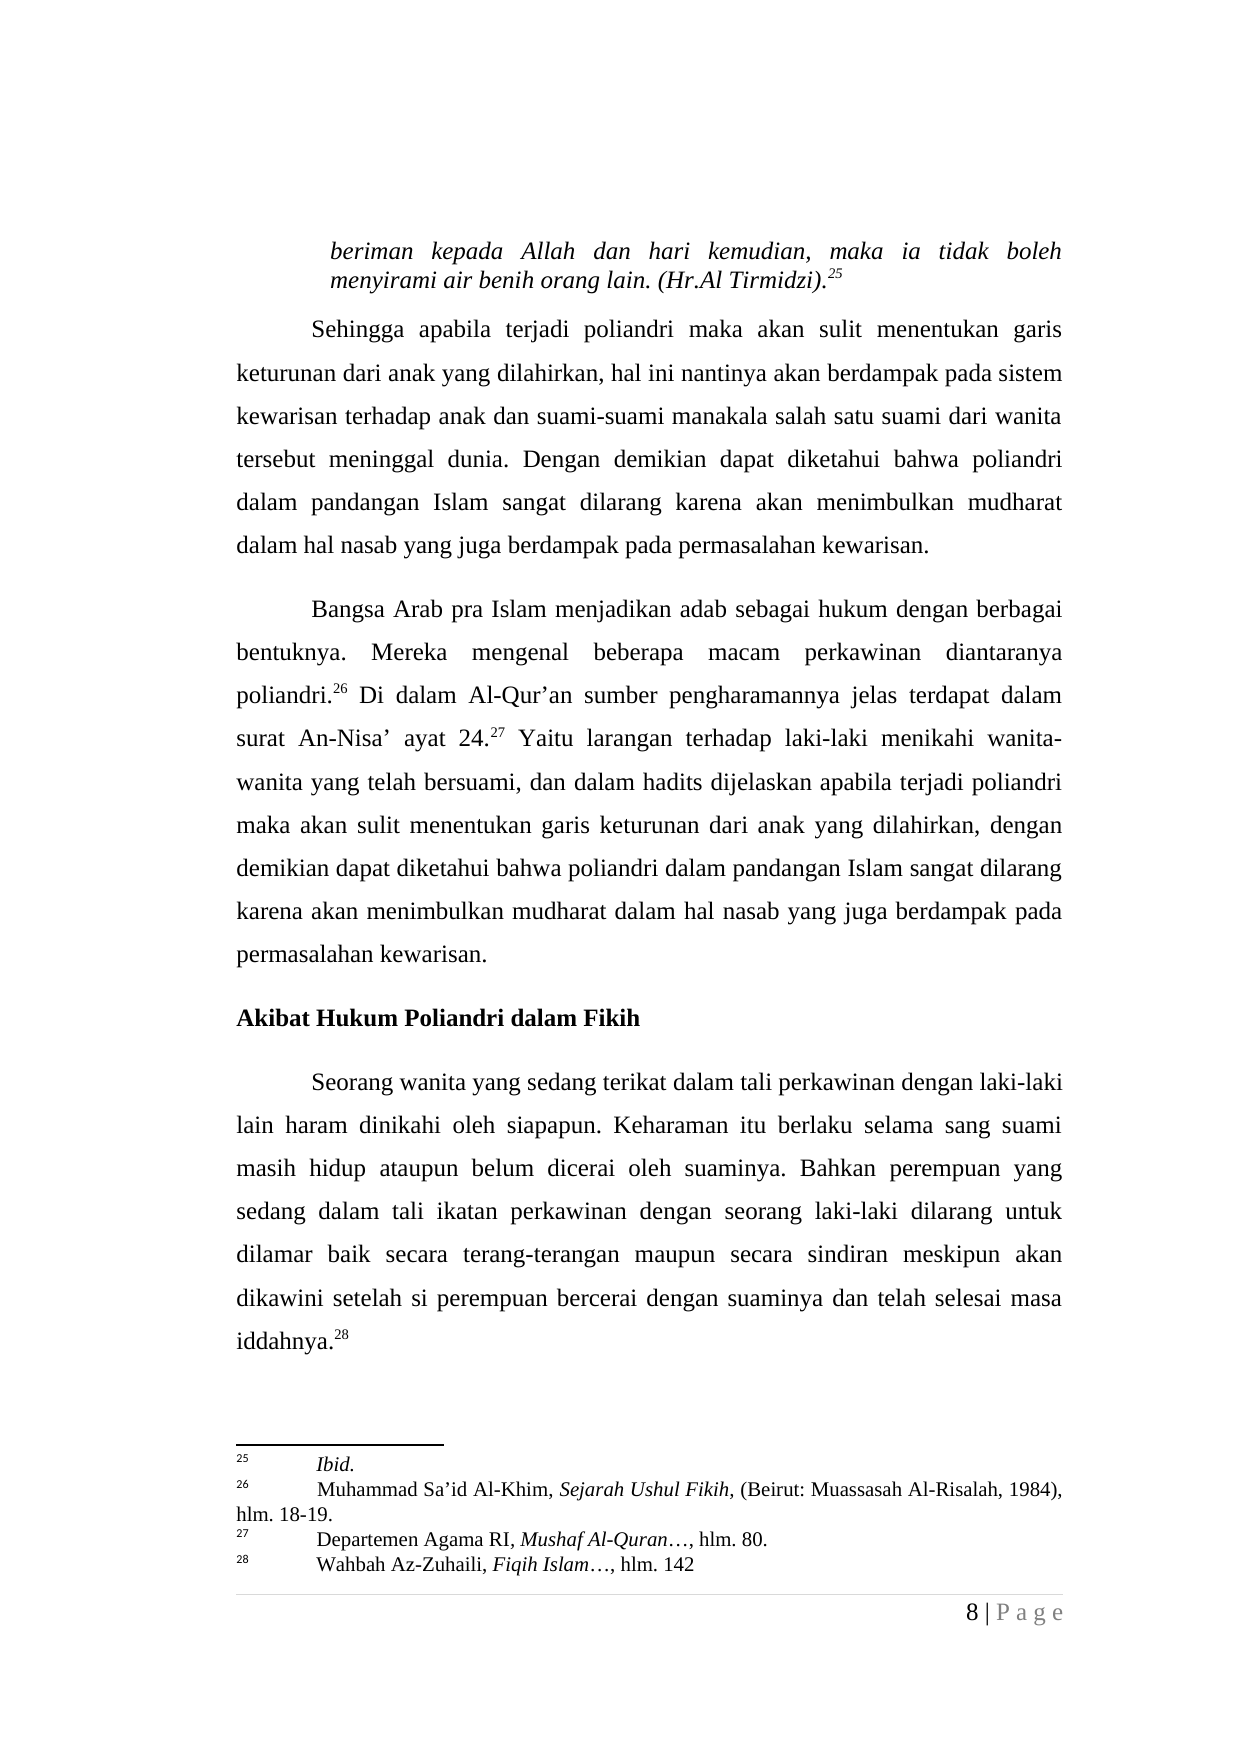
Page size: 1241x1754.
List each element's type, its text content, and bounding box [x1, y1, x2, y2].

text Sehingga apabila terjadi poliandri maka akan sulit menentukan garis keturunan dari anak yang dilahirkan, hal ini nantinya akan berdampak pada sistem kewarisan terhadap anak dan suami-suami manakala salah satu suami dari wanita tersebut meninggal dunia. Dengan demikian dapat diketahui bahwa poliandri dalam pandangan Islam sangat dilarang karena akan menimbulkan mudharat dalam hal nasab yang juga berdampak pada permasalahan kewarisan. [236, 314, 1063, 559]
text Akibat Hukum Poliandri dalam Fikih [236, 1003, 1063, 1032]
list Seorang wanita yang sedang terikat dalam tali perkawinan dengan laki-laki lain haram dinikahi oleh siapapun. Keharaman itu berlaku selama sang suami masih hidup ataupun belum dicerai oleh suaminya. Bahkan perempuan yang sedang dalam tali ikatan perkawinan dengan seorang laki-laki dilarang untuk dilamar baik secara terang-terangan maupun secara sindiran meskipun akan dikawini setelah si perempuan bercerai dengan suaminya dan telah selesai masa iddahnya. [236, 1067, 1063, 1354]
text Bangsa Arab pra Islam menjadikan adab sebagai hukum dengan berbagai bentuknya. Mereka mengenal beberapa macam perkawinan diantaranya poliandri. Di dalam Al-Qur’an sumber pengharamannya jelas terdapat dalam surat An-Nisa’ ayat 24. Yaitu larangan terhadap laki-laki menikahi wanita-wanita yang telah bersuami, dan dalam hadits dijelaskan apabila terjadi poliandri maka akan sulit menentukan garis keturunan dari anak yang dilahirkan, dengan demikian dapat diketahui bahwa poliandri dalam pandangan Islam sangat dilarang karena akan menimbulkan mudharat dalam hal nasab yang juga berdampak pada permasalahan kewarisan. [236, 594, 1063, 968]
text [236, 236, 1063, 294]
